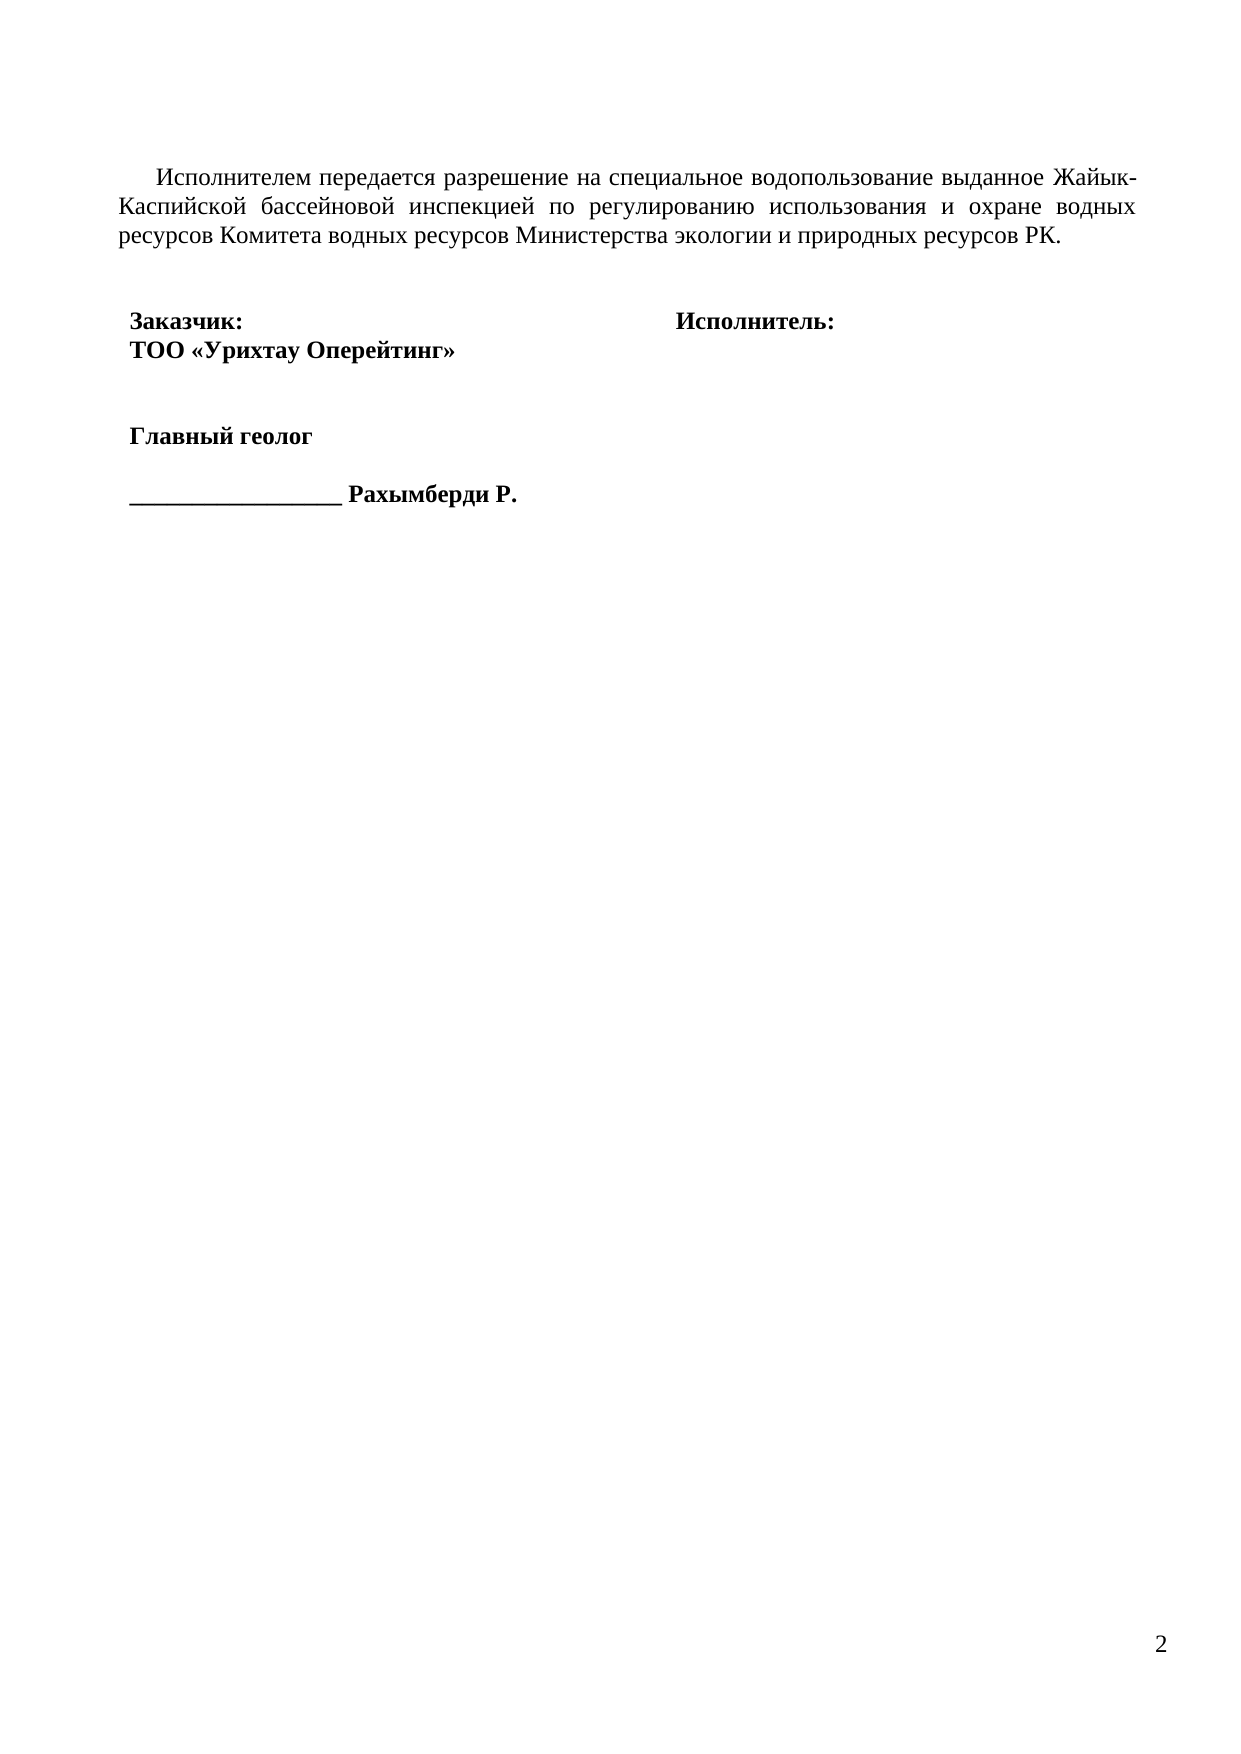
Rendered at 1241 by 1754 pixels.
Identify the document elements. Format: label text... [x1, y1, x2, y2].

table_header Исполнитель: [664, 306, 1122, 507]
list Исполнителем передается разрешение на специальное водопользование выданное Жайык-Каспийской бассейновой инспекцией по регулированию использования и охране водных ресурсов Комитета водных ресурсов Министерства экологии и природных ресурсов РК. [118, 162, 1137, 249]
table_header Заказчик: ТОО «Урихтау Оперейтинг» Главный геолог _________________ Рахымберди Р. [118, 306, 664, 507]
